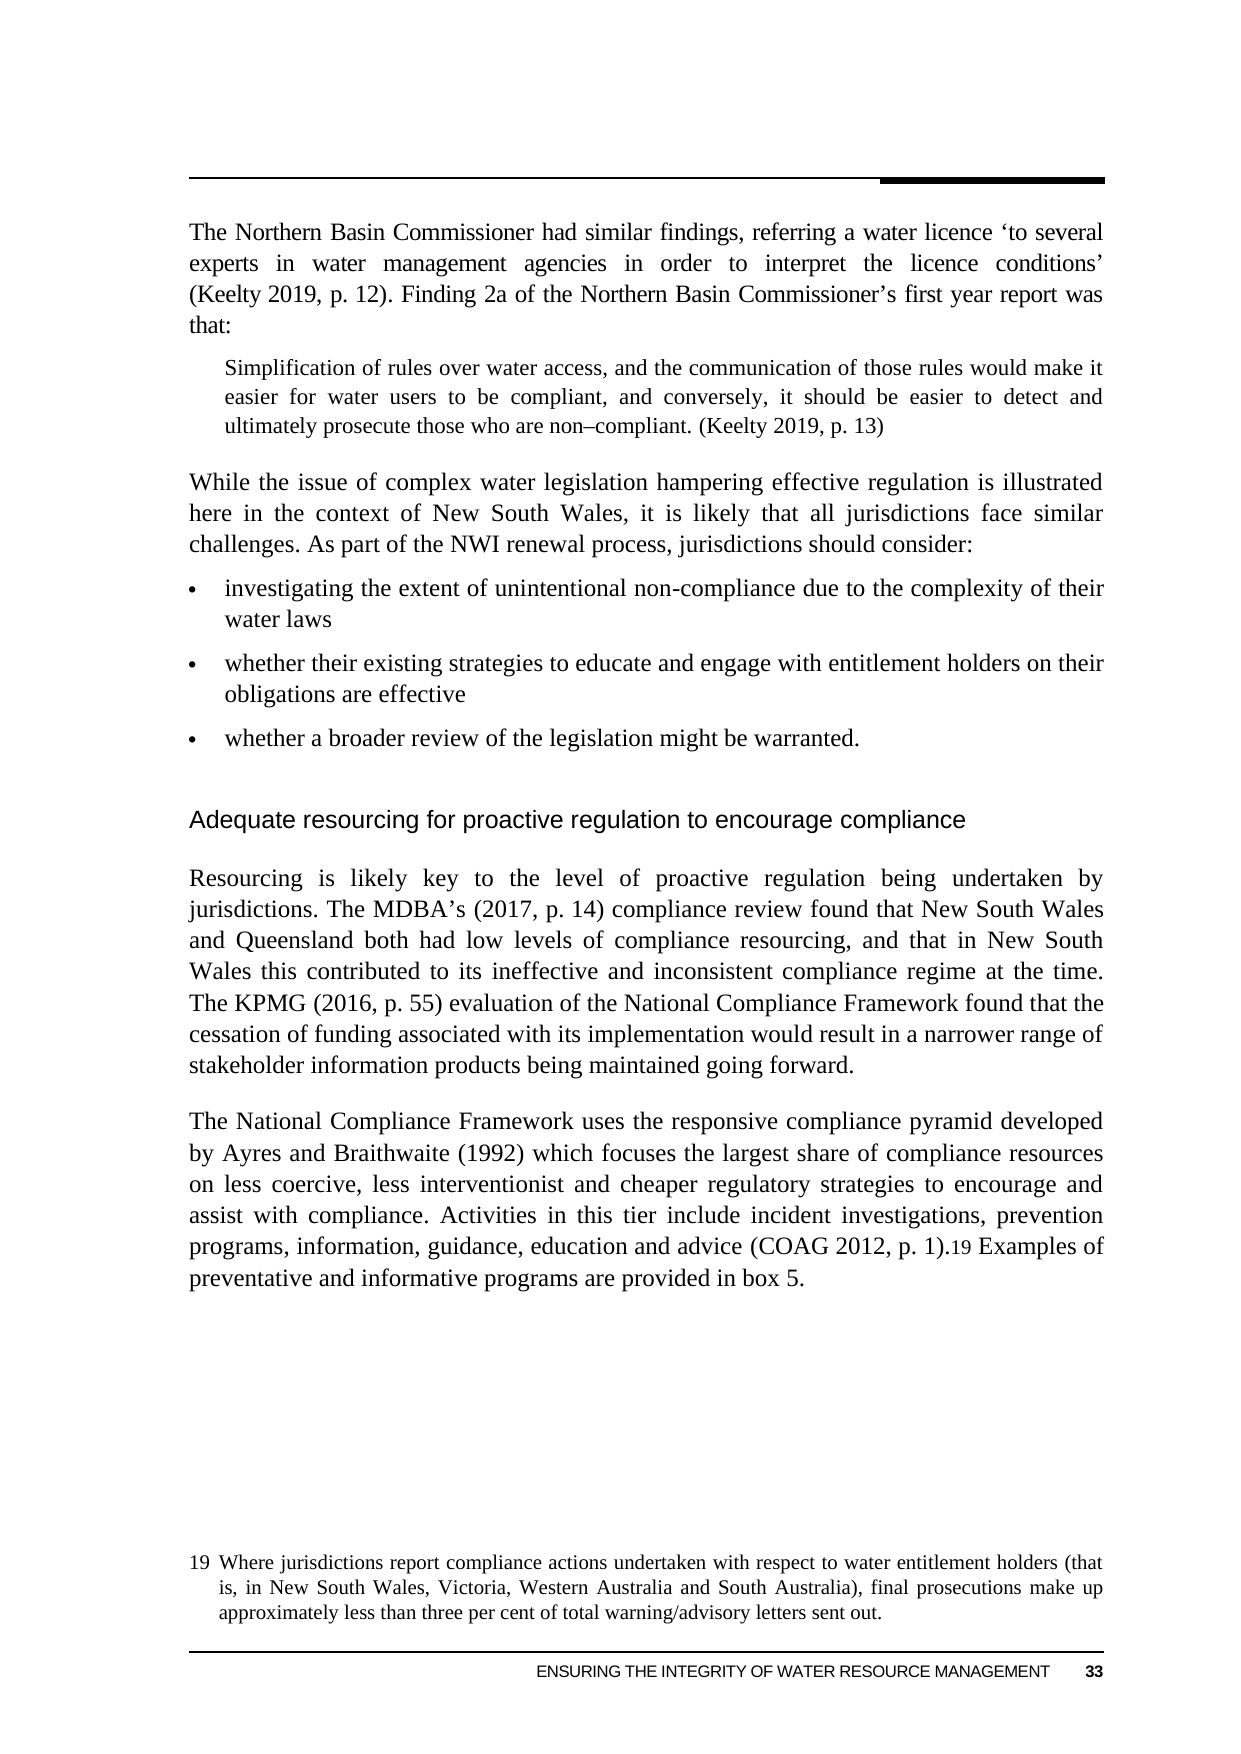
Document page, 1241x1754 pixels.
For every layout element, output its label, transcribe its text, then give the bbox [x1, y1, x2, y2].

list whether a broader review of the legislation might be warranted. [189, 721, 1104, 752]
text Simplification of rules over water access, and the communication of those rules would make it easier for water users to be compliant, and conversely, it should be easier to detect and ultimately prosecute those who are non–compliant. (Keelty 2019, p. 13) [224, 352, 1104, 439]
list investigating the extent of unintentional non-compliance due to the complexity of their water laws [189, 571, 1104, 633]
text Resourcing is likely key to the level of proactive regulation being undertaken by jurisdictions. The MDBA’s (2017, p. 14) compliance review found that New South Wales and Queensland both had low levels of compliance resourcing, and that in New South Wales this contributed to its ineffective and inconsistent compliance regime at the time. The KPMG (2016, p. 55) evaluation of the National Compliance Framework found that the cessation of funding associated with its implementation would result in a narrower range of stakeholder information products being maintained going forward. [189, 860, 1104, 1079]
text The National Compliance Framework uses the responsive compliance pyramid developed by Ayres and Braithwaite (1992) which focuses the largest share of compliance resources on less coercive, less interventionist and cheaper regulatory strategies to encourage and assist with compliance. Activities in this tier include incident investigations, prevention programs, information, guidance, education and advice (COAG 2012, p. 1). Examples of preventative and informative programs are provided in box 5. [189, 1104, 1104, 1291]
subtitle Adequate resourcing for proactive regulation to encourage compliance [189, 802, 1104, 835]
text While the issue of complex water legislation hampering effective regulation is illustrated here in the context of New South Wales, it is likely that all jurisdictions face similar challenges. As part of the NWI renewal process, jurisdictions should consider: [189, 464, 1104, 558]
text The Northern Basin Commissioner had similar findings, referring a water licence ‘to several experts in water management agencies in order to interpret the licence conditions’ (Keelty 2019, p. 12). Finding 2a of the Northern Basin Commissioner’s first year report was that: [189, 214, 1104, 339]
list whether their existing strategies to educate and engage with entitlement holders on their obligations are effective [189, 646, 1104, 708]
